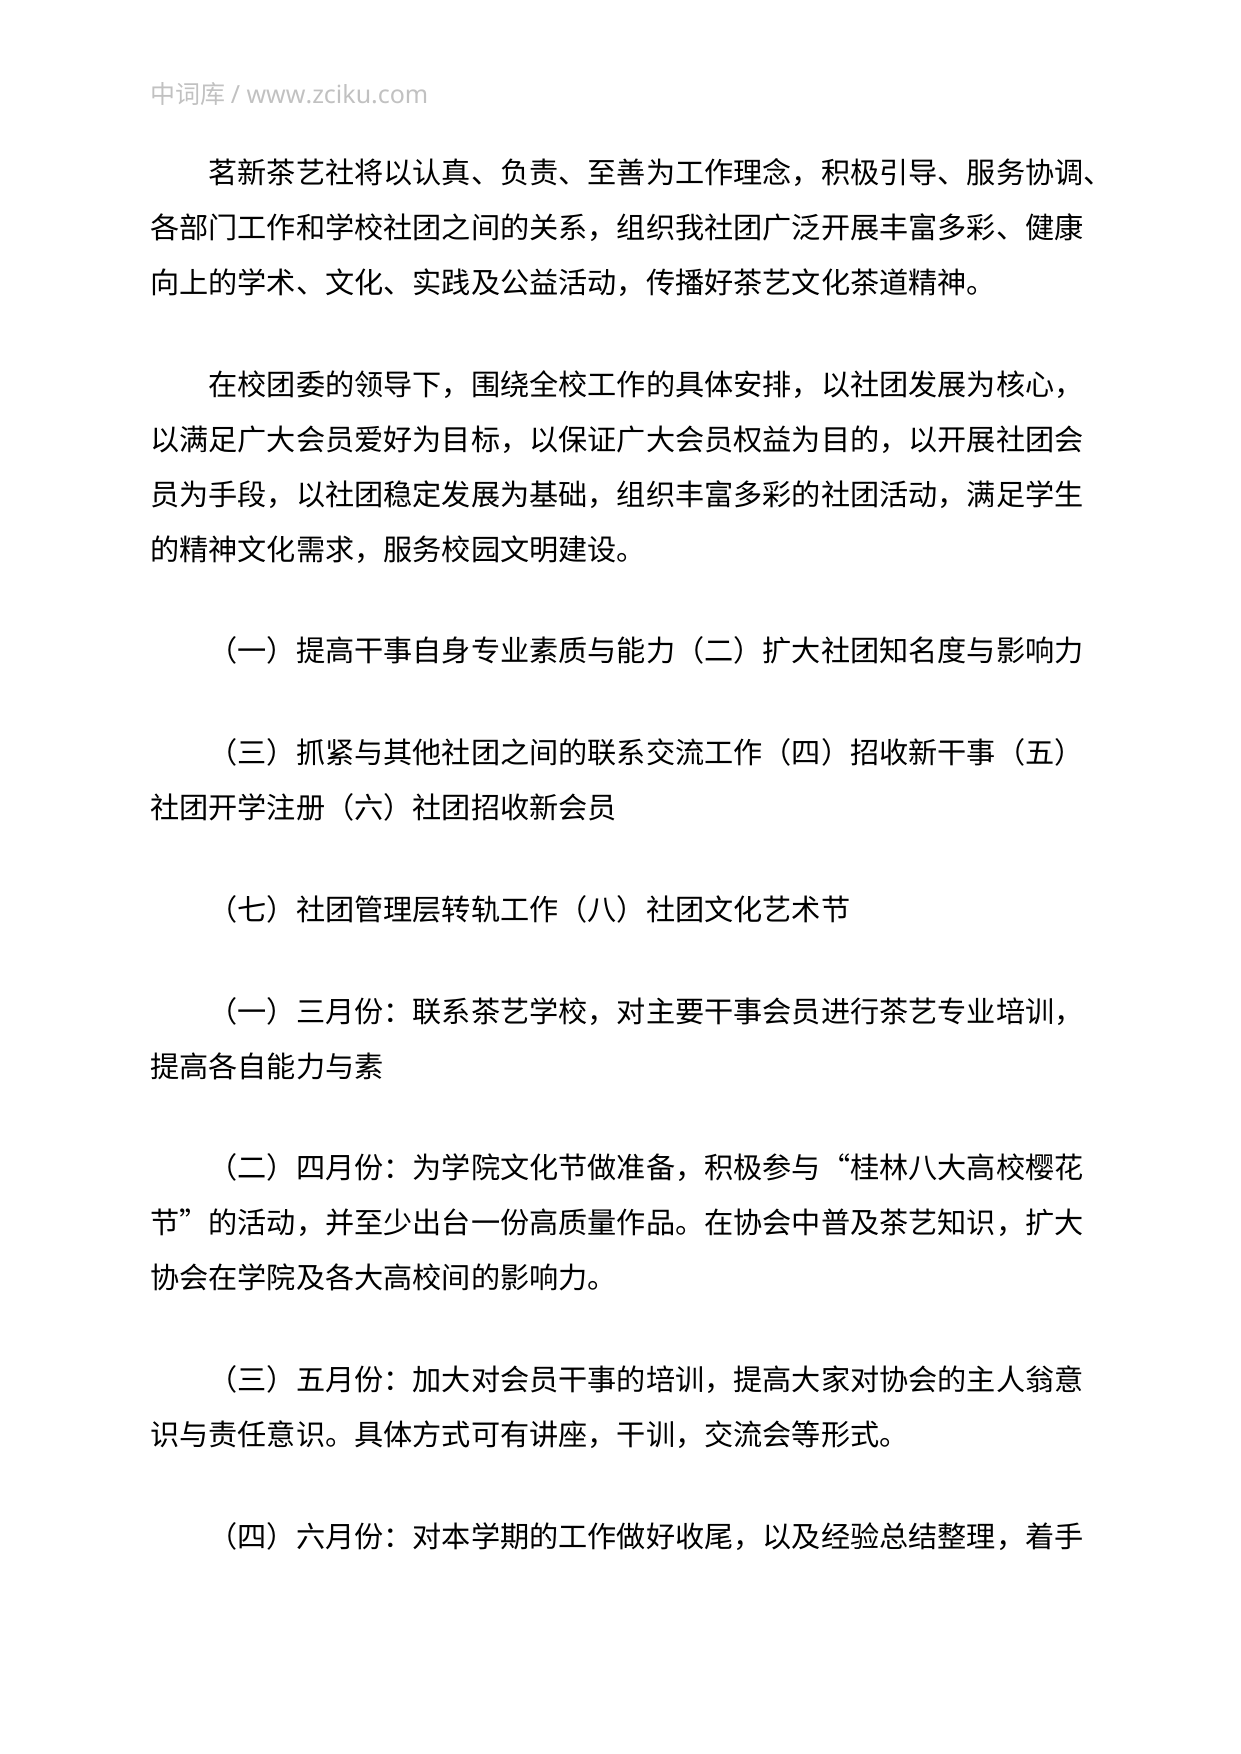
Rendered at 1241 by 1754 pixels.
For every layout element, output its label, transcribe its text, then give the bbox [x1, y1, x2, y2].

text （七）社团管理层转轨工作（八）社团文化艺术节 [150, 886, 1090, 929]
text （一）提高干事自身专业素质与能力（二）扩大社团知名度与影响力 [150, 628, 1090, 670]
text 茗新茶艺社将以认真、负责、至善为工作理念，积极引导、服务协调、各部门工作和学校社团之间的关系，组织我社团广泛开展丰富多彩、健康向上的学术、文化、实践及公益活动，传播好茶艺文化茶道精神。 [150, 150, 1090, 302]
text （三）五月份：加大对会员干事的培训，提高大家对协会的主人翁意识与责任意识。具体方式可有讲座，干训，交流会等形式。 [150, 1356, 1090, 1454]
text （二）四月份：为学院文化节做准备，积极参与“桂林八大高校樱花节”的活动，并至少出台一份高质量作品。在协会中普及茶艺知识，扩大协会在学院及各大高校间的影响力。 [150, 1145, 1090, 1297]
text 在校团委的领导下，围绕全校工作的具体安排，以社团发展为核心，以满足广大会员爱好为目标，以保证广大会员权益为目的，以开展社团会员为手段，以社团稳定发展为基础，组织丰富多彩的社团活动，满足学生的精神文化需求，服务校园文明建设。 [150, 362, 1090, 568]
text （一）三月份：联系茶艺学校，对主要干事会员进行茶艺专业培训，提高各自能力与素 [150, 988, 1090, 1085]
text （三）抓紧与其他社团之间的联系交流工作（四）招收新干事（五）社团开学注册（六）社团招收新会员 [150, 730, 1090, 827]
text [150, 1513, 1090, 1555]
